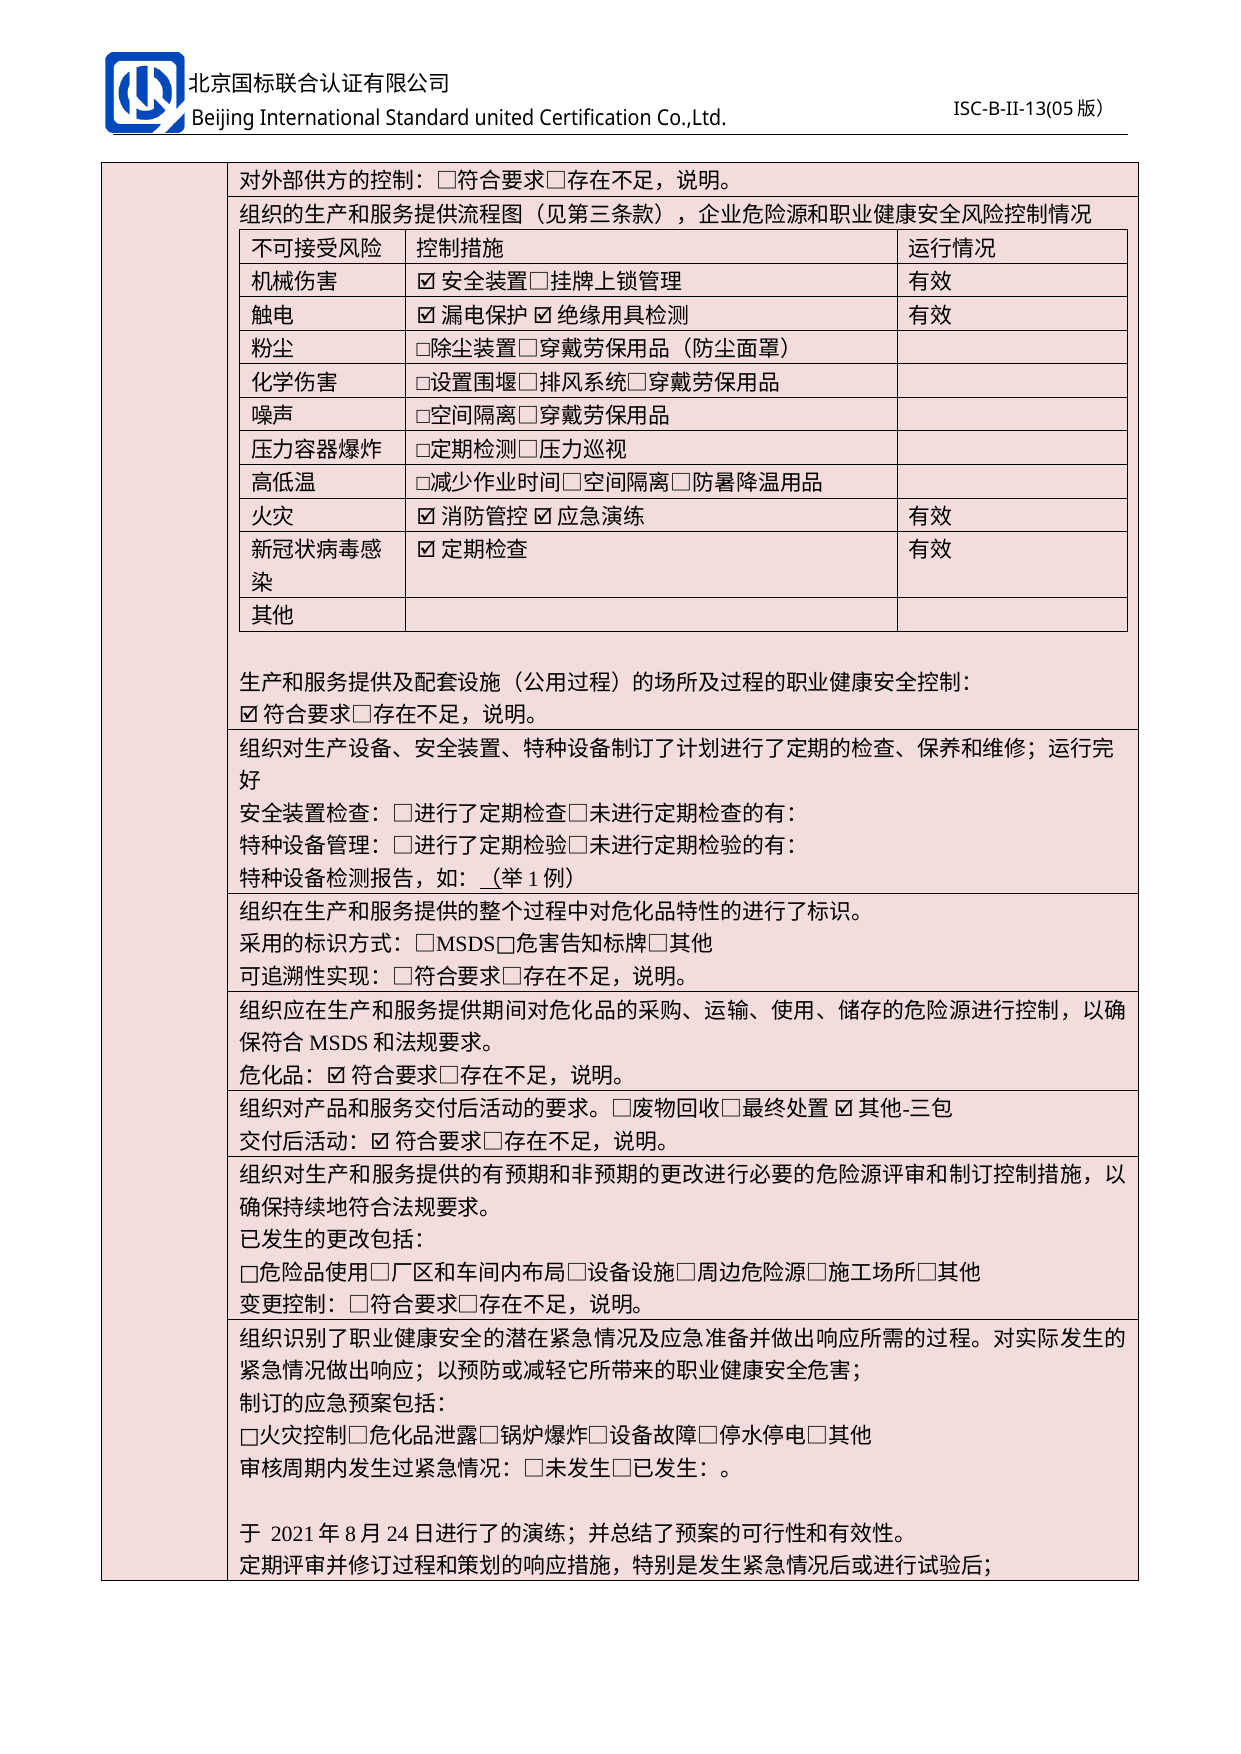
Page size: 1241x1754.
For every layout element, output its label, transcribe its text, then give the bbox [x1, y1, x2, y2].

table_cell 组织对产品和服务交付后活动的要求。□废物回收□最终处置其他-三包 交付后活动：符合要求□存在不足，说明。 [228, 1091, 1138, 1156]
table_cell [228, 163, 1138, 196]
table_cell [228, 1320, 1138, 1580]
picture [105, 52, 185, 133]
table_cell 组织对生产和服务提供的有预期和非预期的更改进行必要的危险源评审和制订控制措施，以确保持续地符合法规要求。 已发生的更改包括： □危险品使用□厂区和车间内布局□设备设施□周边危险源□施工场所□其他 变更控制：□符合要求□存在不足，说明。 [228, 1157, 1138, 1319]
table_cell 组织的生产和服务提供流程图（见第三条款），企业危险源和职业健康安全风险控制情况 生产和服务提供及配套设施（公用过程）的场所及过程的职业健康安全控制： 符合要求□存在不足，说明。 [228, 197, 1138, 729]
table_cell 组织对生产设备、安全装置、特种设备制订了计划进行了定期的检查、保养和维修；运行完好 安全装置检查：□进行了定期检查□未进行定期检查的有： 特种设备管理：□进行了定期检验□未进行定期检验的有： 特种设备检测报告，如：（举1例） [228, 730, 1138, 893]
table_cell 组织应在生产和服务提供期间对危化品的采购、运输、使用、储存的危险源进行控制，以确保符合MSDS和法规要求。 危化品：符合要求□存在不足，说明。 [228, 992, 1138, 1090]
table_cell 组织在生产和服务提供的整个过程中对危化品特性的进行了标识。 采用的标识方式：□MSDS□危害告知标牌□其他 可追溯性实现：□符合要求□存在不足，说明。 [228, 894, 1138, 991]
